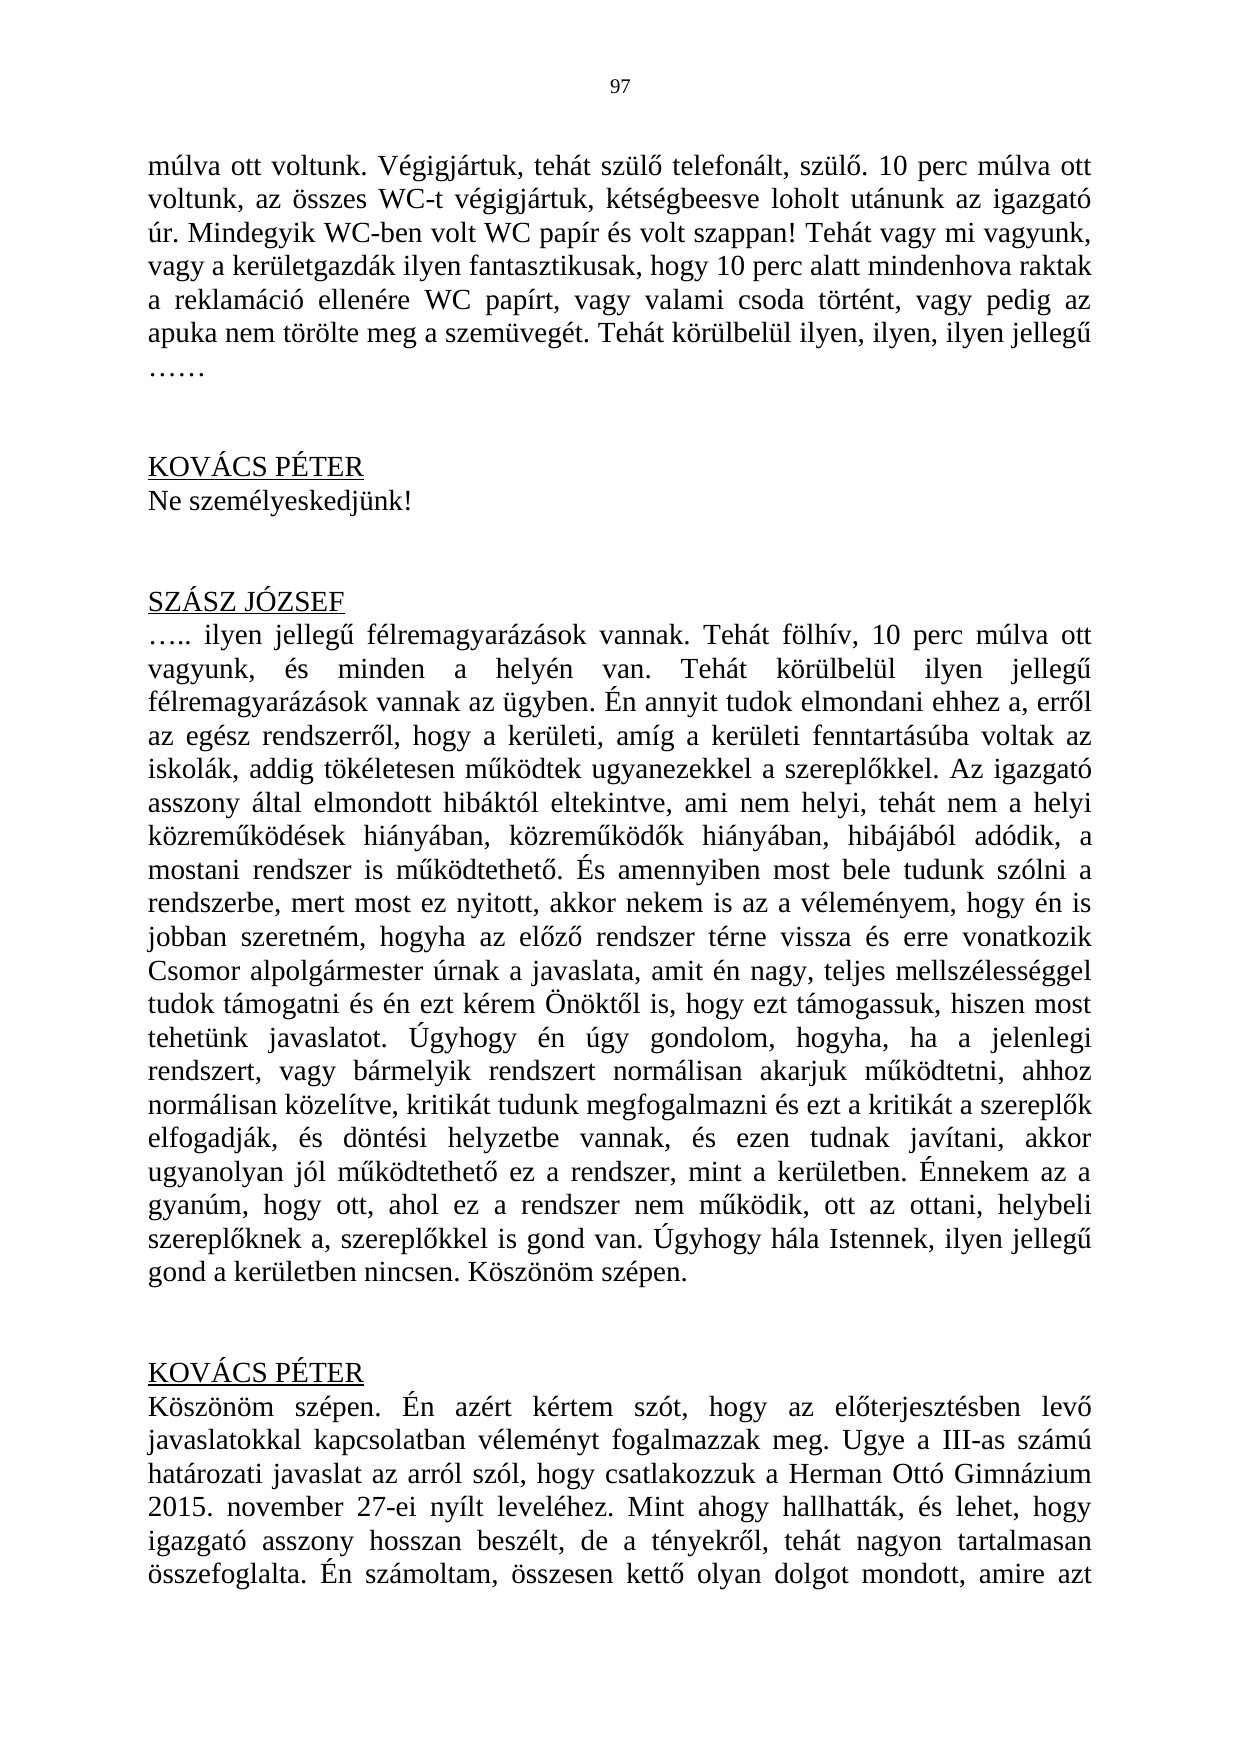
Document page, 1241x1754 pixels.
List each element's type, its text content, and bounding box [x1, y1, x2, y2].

text KOVÁCS PÉTER [148, 1355, 1093, 1389]
text KOVÁCS PÉTER [148, 449, 1093, 483]
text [148, 148, 1093, 382]
text Ne személyeskedjünk! [148, 483, 1093, 517]
text ….. ilyen jellegű félremagyarázások vannak. Tehát fölhív, 10 perc múlva ott vagyunk, és minden a helyén van. Tehát körülbelül ilyen jellegű félremagyarázások vannak az ügyben. Én annyit tudok elmondani ehhez a, erről az egész rendszerről, hogy a kerületi, amíg a kerületi fenntartásúba voltak az iskolák, addig tökéletesen működtek ugyanezekkel a szereplőkkel. Az igazgató asszony által elmondott hibáktól eltekintve, ami nem helyi, tehát nem a helyi közreműködések hiányában, közreműködők hiányában, hibájából adódik, a mostani rendszer is működtethető. És amennyiben most bele tudunk szólni a rendszerbe, mert most ez nyitott, akkor nekem is az a véleményem, hogy én is jobban szeretném, hogyha az előző rendszer térne vissza és erre vonatkozik Csomor alpolgármester úrnak a javaslata, amit én nagy, teljes mellszélességgel tudok támogatni és én ezt kérem Önöktől is, hogy ezt támogassuk, hiszen most tehetünk javaslatot. Úgyhogy én úgy gondolom, hogyha, ha a jelenlegi rendszert, vagy bármelyik rendszert normálisan akarjuk működtetni, ahhoz normálisan közelítve, kritikát tudunk megfogalmazni és ezt a kritikát a szereplők elfogadják, és döntési helyzetbe vannak, és ezen tudnak javítani, akkor ugyanolyan jól működtethető ez a rendszer, mint a kerületben. Énnekem az a gyanúm, hogy ott, ahol ez a rendszer nem működik, ott az ottani, helybeli szereplőknek a, szereplőkkel is gond van. Úgyhogy hála Istennek, ilyen jellegű gond a kerületben nincsen. Köszönöm szépen. [148, 617, 1093, 1288]
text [148, 1389, 1093, 1590]
text SZÁSZ JÓZSEF [148, 584, 1093, 617]
